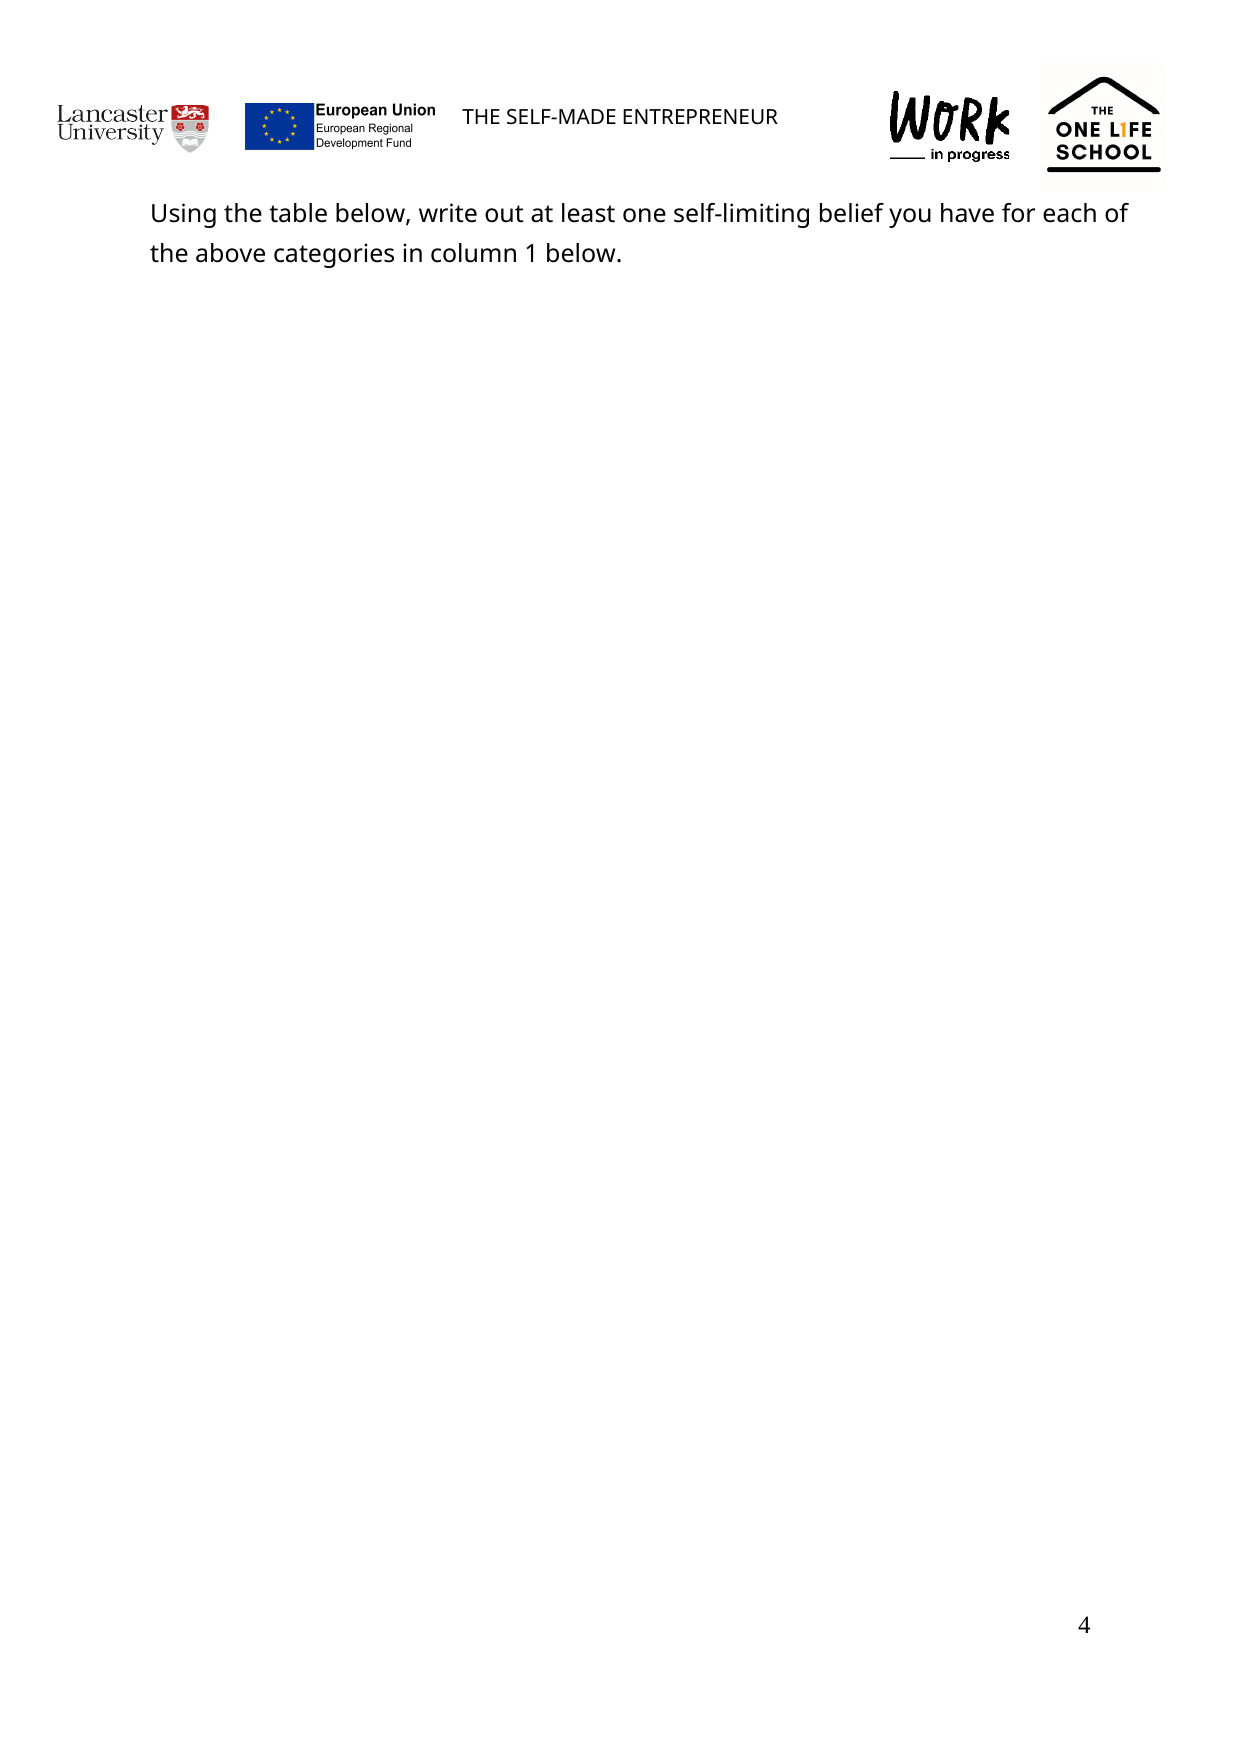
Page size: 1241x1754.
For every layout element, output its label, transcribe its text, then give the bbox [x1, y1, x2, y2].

picture [57, 105, 209, 153]
text Using the table below, write out at least one self-limiting belief you have for each of the above categories in column 1 below. [150, 196, 1139, 269]
picture [890, 91, 1010, 162]
picture [1038, 63, 1167, 191]
